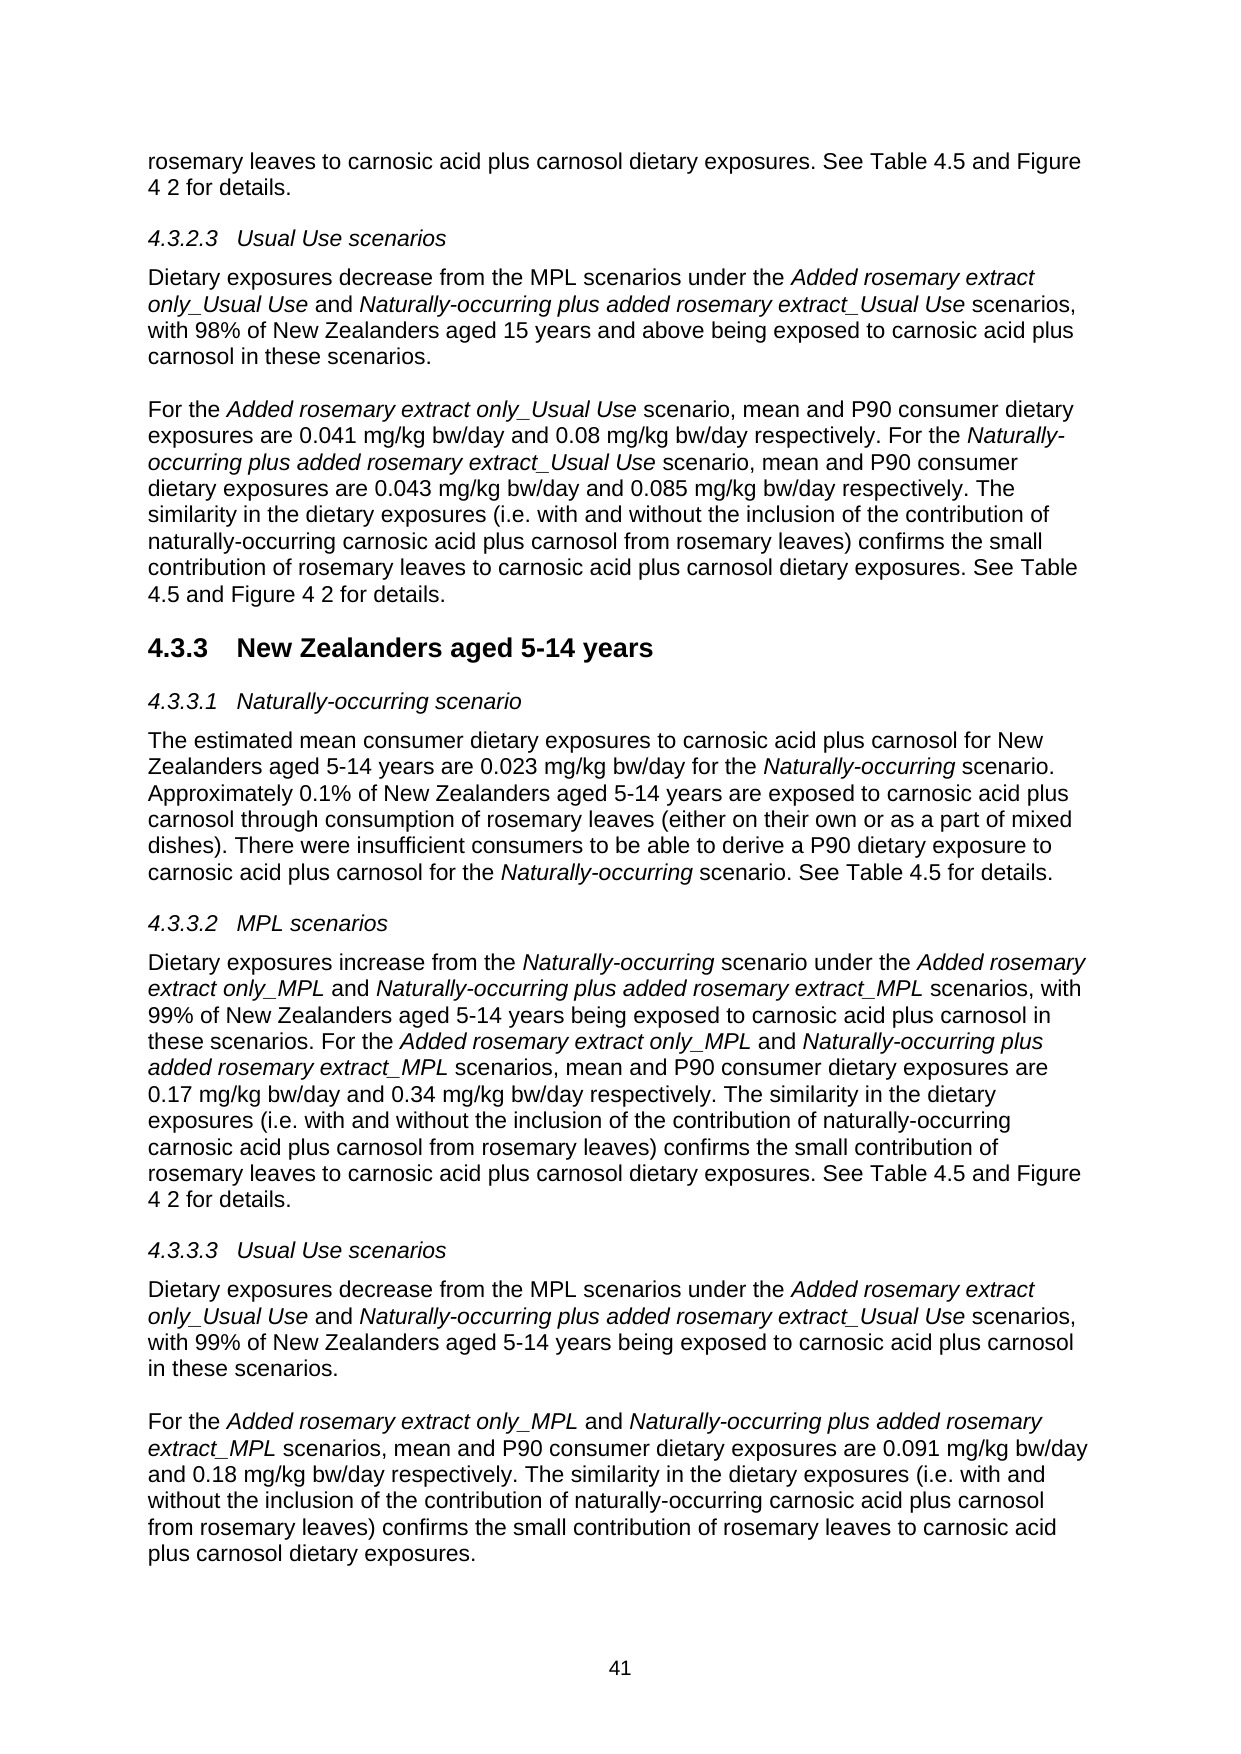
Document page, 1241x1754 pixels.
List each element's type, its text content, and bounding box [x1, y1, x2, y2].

subtitle 4.3.2.3 Usual Use scenarios [148, 225, 1092, 252]
subtitle 4.3.3.1 Naturally-occurring scenario [148, 688, 1092, 714]
subtitle 4.3.3.2 MPL scenarios [148, 910, 1092, 936]
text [148, 148, 1092, 200]
text For the Added rosemary extract only_Usual Use scenario, mean and P90 consumer dietary exposures are 0.041 mg/kg bw/day and 0.08 mg/kg bw/day respectively. For the Naturally-occurring plus added rosemary extract_Usual Use scenario, mean and P90 consumer dietary exposures are 0.043 mg/kg bw/day and 0.085 mg/kg bw/day respectively. The similarity in the dietary exposures (i.e. with and without the inclusion of the contribution of naturally-occurring carnosic acid plus carnosol from rosemary leaves) confirms the small contribution of rosemary leaves to carnosic acid plus carnosol dietary exposures. See Table 4.5 and Figure 4 2 for details. [148, 396, 1092, 607]
text For the Added rosemary extract only_MPL and Naturally-occurring plus added rosemary extract_MPL scenarios, mean and P90 consumer dietary exposures are 0.091 mg/kg bw/day and 0.18 mg/kg bw/day respectively. The similarity in the dietary exposures (i.e. with and without the inclusion of the contribution of naturally-occurring carnosic acid plus carnosol from rosemary leaves) confirms the small contribution of rosemary leaves to carnosic acid plus carnosol dietary exposures. [148, 1408, 1092, 1566]
text 4.3.3 New Zealanders aged 5-14 years [148, 632, 1092, 663]
text Dietary exposures decrease from the MPL scenarios under the Added rosemary extract only_Usual Use and Naturally-occurring plus added rosemary extract_Usual Use scenarios, with 99% of New Zealanders aged 5-14 years being exposed to carnosic acid plus carnosol in these scenarios. [148, 1276, 1092, 1382]
subtitle 4.3.3.3 Usual Use scenarios [148, 1237, 1092, 1264]
text Dietary exposures increase from the Naturally-occurring scenario under the Added rosemary extract only_MPL and Naturally-occurring plus added rosemary extract_MPL scenarios, with 99% of New Zealanders aged 5-14 years being exposed to carnosic acid plus carnosol in these scenarios. For the Added rosemary extract only_MPL and Naturally-occurring plus added rosemary extract_MPL scenarios, mean and P90 consumer dietary exposures are 0.17 mg/kg bw/day and 0.34 mg/kg bw/day respectively. The similarity in the dietary exposures (i.e. with and without the inclusion of the contribution of naturally-occurring carnosic acid plus carnosol from rosemary leaves) confirms the small contribution of rosemary leaves to carnosic acid plus carnosol dietary exposures. See Table 4.5 and Figure 4 2 for details. [148, 949, 1092, 1212]
text Dietary exposures decrease from the MPL scenarios under the Added rosemary extract only_Usual Use and Naturally-occurring plus added rosemary extract_Usual Use scenarios, with 98% of New Zealanders aged 15 years and above being exposed to carnosic acid plus carnosol in these scenarios. [148, 264, 1092, 370]
text The estimated mean consumer dietary exposures to carnosic acid plus carnosol for New Zealanders aged 5-14 years are 0.023 mg/kg bw/day for the Naturally-occurring scenario. Approximately 0.1% of New Zealanders aged 5-14 years are exposed to carnosic acid plus carnosol through consumption of rosemary leaves (either on their own or as a part of mixed dishes). There were insufficient consumers to be able to derive a P90 dietary exposure to carnosic acid plus carnosol for the Naturally-occurring scenario. See Table 4.5 for details. [148, 727, 1092, 885]
